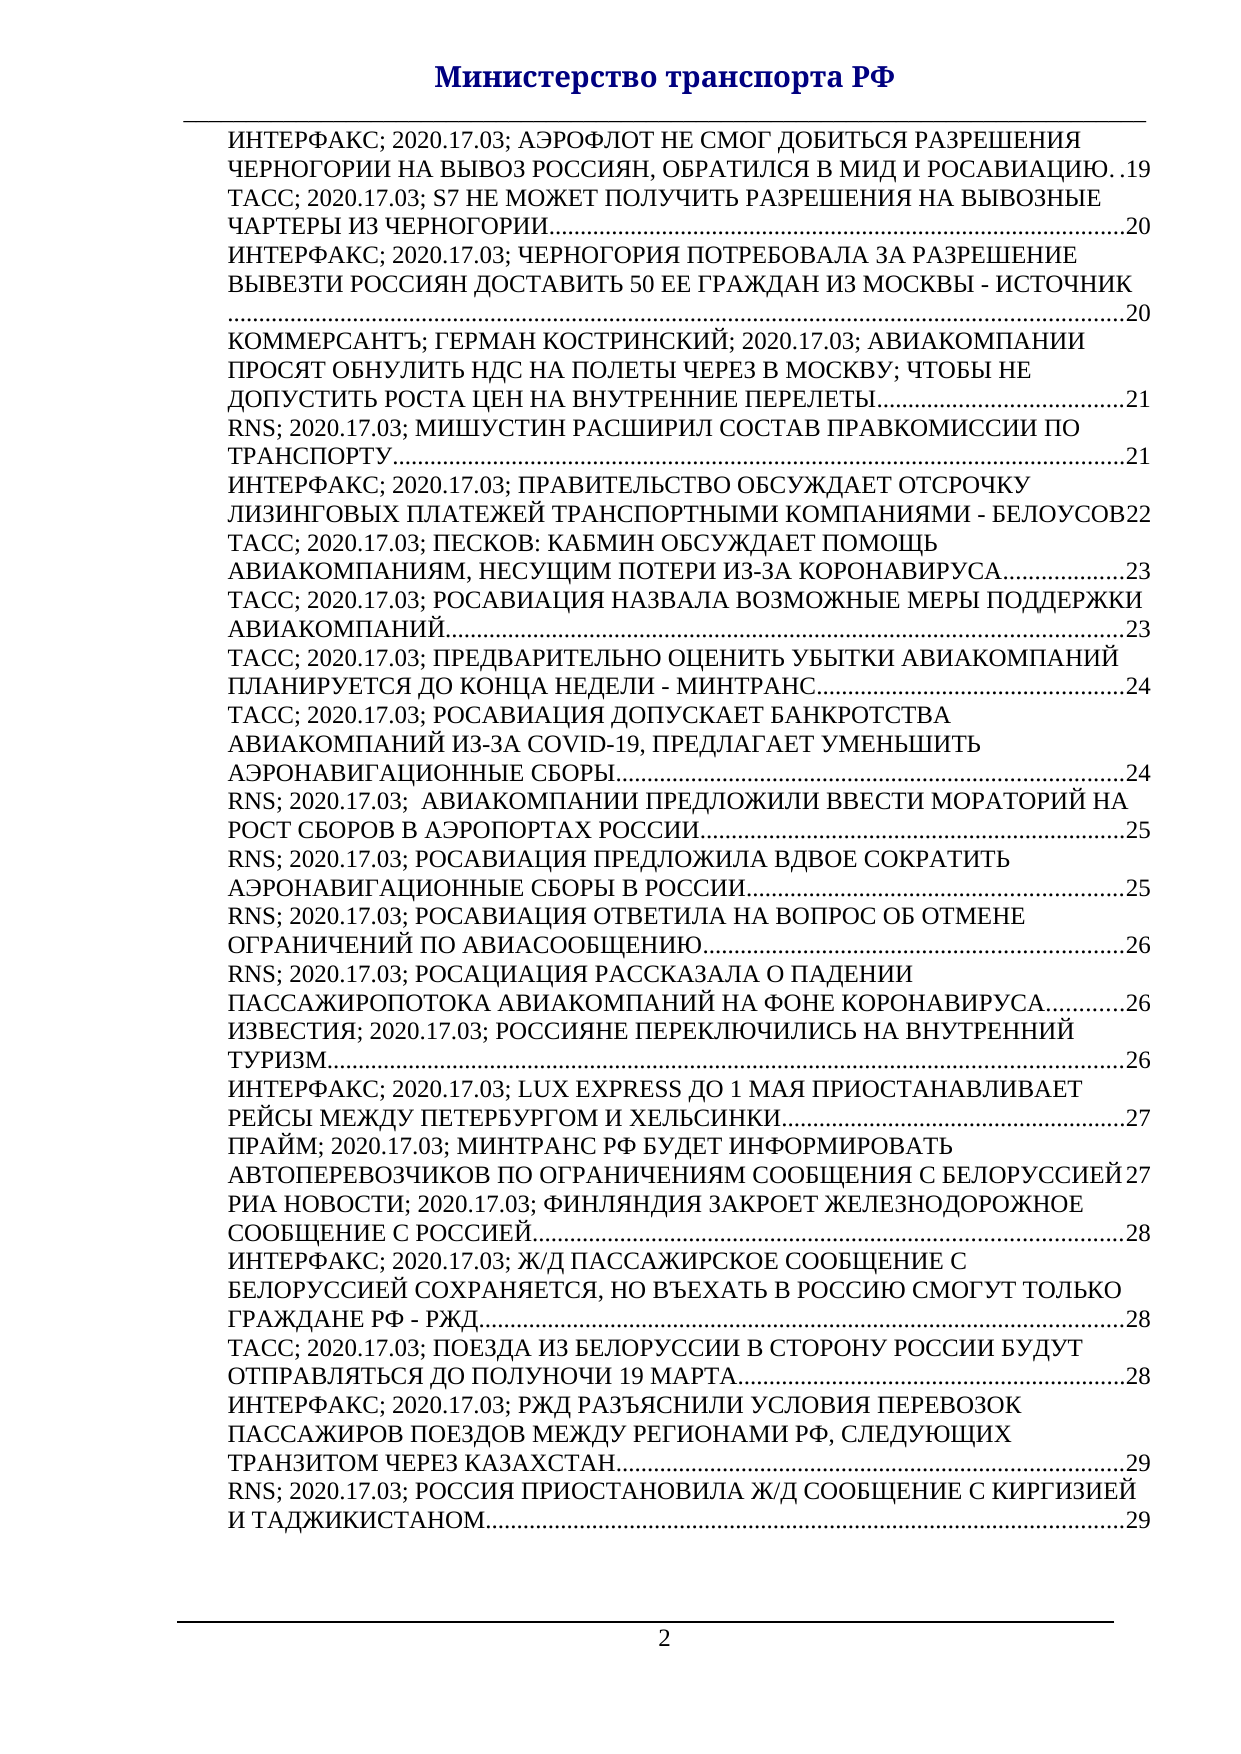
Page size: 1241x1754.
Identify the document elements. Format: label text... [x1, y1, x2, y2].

text РИА НОВОСТИ; 2020.17.03; ФИНЛЯНДИЯ ЗАКРОЕТ ЖЕЛЕЗНОДОРОЖНОЕ СООБЩЕНИЕ С РОССИЕЙ 28 [227, 1189, 1152, 1246]
text RNS; 2020.17.03; РОСАВИАЦИЯ ПРЕДЛОЖИЛА ВДВОЕ СОКРАТИТЬ АЭРОНАВИГАЦИОННЫЕ СБОРЫ В РОССИИ 25 [227, 844, 1152, 901]
text ТАСС; 2020.17.03; РОСАВИАЦИЯ НАЗВАЛА ВОЗМОЖНЫЕ МЕРЫ ПОДДЕРЖКИ АВИАКОМПАНИЙ 23 [227, 585, 1152, 643]
text ИНТЕРФАКС; 2020.17.03; АЭРОФЛОТ НЕ СМОГ ДОБИТЬСЯ РАЗРЕШЕНИЯ ЧЕРНОГОРИИ НА ВЫВОЗ РОССИЯН, ОБРАТИЛСЯ В МИД И РОСАВИАЦИЮ 19 [227, 125, 1152, 183]
text ТАСС; 2020.17.03; ПОЕЗДА ИЗ БЕЛОРУССИИ В СТОРОНУ РОССИИ БУДУТ ОТПРАВЛЯТЬСЯ ДО ПОЛУНОЧИ 19 МАРТА 28 [227, 1333, 1152, 1390]
text ИНТЕРФАКС; 2020.17.03; LUX EXPRESS ДО 1 МАЯ ПРИОСТАНАВЛИВАЕТ РЕЙСЫ МЕЖДУ ПЕТЕРБУРГОМ И ХЕЛЬСИНКИ 27 [227, 1074, 1152, 1131]
text RNS; 2020.17.03; РОСАВИАЦИЯ ОТВЕТИЛА НА ВОПРОС ОБ ОТМЕНЕ ОГРАНИЧЕНИЙ ПО АВИАСООБЩЕНИЮ 26 [227, 901, 1152, 959]
text ИНТЕРФАКС; 2020.17.03; ЧЕРНОГОРИЯ ПОТРЕБОВАЛА ЗА РАЗРЕШЕНИЕ ВЫВЕЗТИ РОССИЯН ДОСТАВИТЬ 50 ЕЕ ГРАЖДАН ИЗ МОСКВЫ - ИСТОЧНИК 20 [227, 240, 1152, 326]
text RNS; 2020.17.03; РОССИЯ ПРИОСТАНОВИЛА Ж/Д СООБЩЕНИЕ С КИРГИЗИЕЙ И ТАДЖИКИСТАНОМ 29 [227, 1476, 1152, 1534]
text ТАСС; 2020.17.03; РОСАВИАЦИЯ ДОПУСКАЕТ БАНКРОТСТВА АВИАКОМПАНИЙ ИЗ-ЗА COVID-19, ПРЕДЛАГАЕТ УМЕНЬШИТЬ АЭРОНАВИГАЦИОННЫЕ СБОРЫ 24 [227, 700, 1152, 786]
text RNS; 2020.17.03; РОСАЦИАЦИЯ РАССКАЗАЛА О ПАДЕНИИ ПАССАЖИРОПОТОКА АВИАКОМПАНИЙ НА ФОНЕ КОРОНАВИРУСА 26 [227, 959, 1152, 1016]
text ИНТЕРФАКС; 2020.17.03; Ж/Д ПАССАЖИРСКОЕ СООБЩЕНИЕ С БЕЛОРУССИЕЙ СОХРАНЯЕТСЯ, НО ВЪЕХАТЬ В РОССИЮ СМОГУТ ТОЛЬКО ГРАЖДАНЕ РФ - РЖД 28 [227, 1246, 1152, 1333]
text ТАСС; 2020.17.03; S7 НЕ МОЖЕТ ПОЛУЧИТЬ РАЗРЕШЕНИЯ НА ВЫВОЗНЫЕ ЧАРТЕРЫ ИЗ ЧЕРНОГОРИИ 20 [227, 183, 1152, 240]
text ПРАЙМ; 2020.17.03; МИНТРАНС РФ БУДЕТ ИНФОРМИРОВАТЬ АВТОПЕРЕВОЗЧИКОВ ПО ОГРАНИЧЕНИЯМ СООБЩЕНИЯ С БЕЛОРУССИЕЙ 27 [227, 1131, 1152, 1189]
text ТАСС; 2020.17.03; ПЕСКОВ: КАБМИН ОБСУЖДАЕТ ПОМОЩЬ АВИАКОМПАНИЯМ, НЕСУЩИМ ПОТЕРИ ИЗ-ЗА КОРОНАВИРУСА 23 [227, 528, 1152, 585]
text RNS; 2020.17.03; МИШУСТИН РАСШИРИЛ СОСТАВ ПРАВКОМИССИИ ПО ТРАНСПОРТУ 21 [227, 413, 1152, 470]
text ИНТЕРФАКС; 2020.17.03; РЖД РАЗЪЯСНИЛИ УСЛОВИЯ ПЕРЕВОЗОК ПАССАЖИРОВ ПОЕЗДОВ МЕЖДУ РЕГИОНАМИ РФ, СЛЕДУЮЩИХ ТРАНЗИТОМ ЧЕРЕЗ КАЗАХСТАН 29 [227, 1390, 1152, 1476]
text RNS; 2020.17.03; АВИАКОМПАНИИ ПРЕДЛОЖИЛИ ВВЕСТИ МОРАТОРИЙ НА РОСТ СБОРОВ В АЭРОПОРТАХ РОССИИ 25 [227, 786, 1152, 844]
text ИЗВЕСТИЯ; 2020.17.03; РОССИЯНЕ ПЕРЕКЛЮЧИЛИСЬ НА ВНУТРЕННИЙ ТУРИЗМ 26 [227, 1016, 1152, 1074]
text КОММЕРСАНТЪ; ГЕРМАН КОСТРИНСКИЙ; 2020.17.03; АВИАКОМПАНИИ ПРОСЯТ ОБНУЛИТЬ НДС НА ПОЛЕТЫ ЧЕРЕЗ В МОСКВУ; ЧТОБЫ НЕ ДОПУСТИТЬ РОСТА ЦЕН НА ВНУТРЕННИЕ ПЕРЕЛЕТЫ 21 [227, 326, 1152, 413]
text ТАСС; 2020.17.03; ПРЕДВАРИТЕЛЬНО ОЦЕНИТЬ УБЫТКИ АВИАКОМПАНИЙ ПЛАНИРУЕТСЯ ДО КОНЦА НЕДЕЛИ - МИНТРАНС 24 [227, 643, 1152, 700]
text ИНТЕРФАКС; 2020.17.03; ПРАВИТЕЛЬСТВО ОБСУЖДАЕТ ОТСРОЧКУ ЛИЗИНГОВЫХ ПЛАТЕЖЕЙ ТРАНСПОРТНЫМИ КОМПАНИЯМИ - БЕЛОУСОВ 22 [227, 470, 1152, 528]
